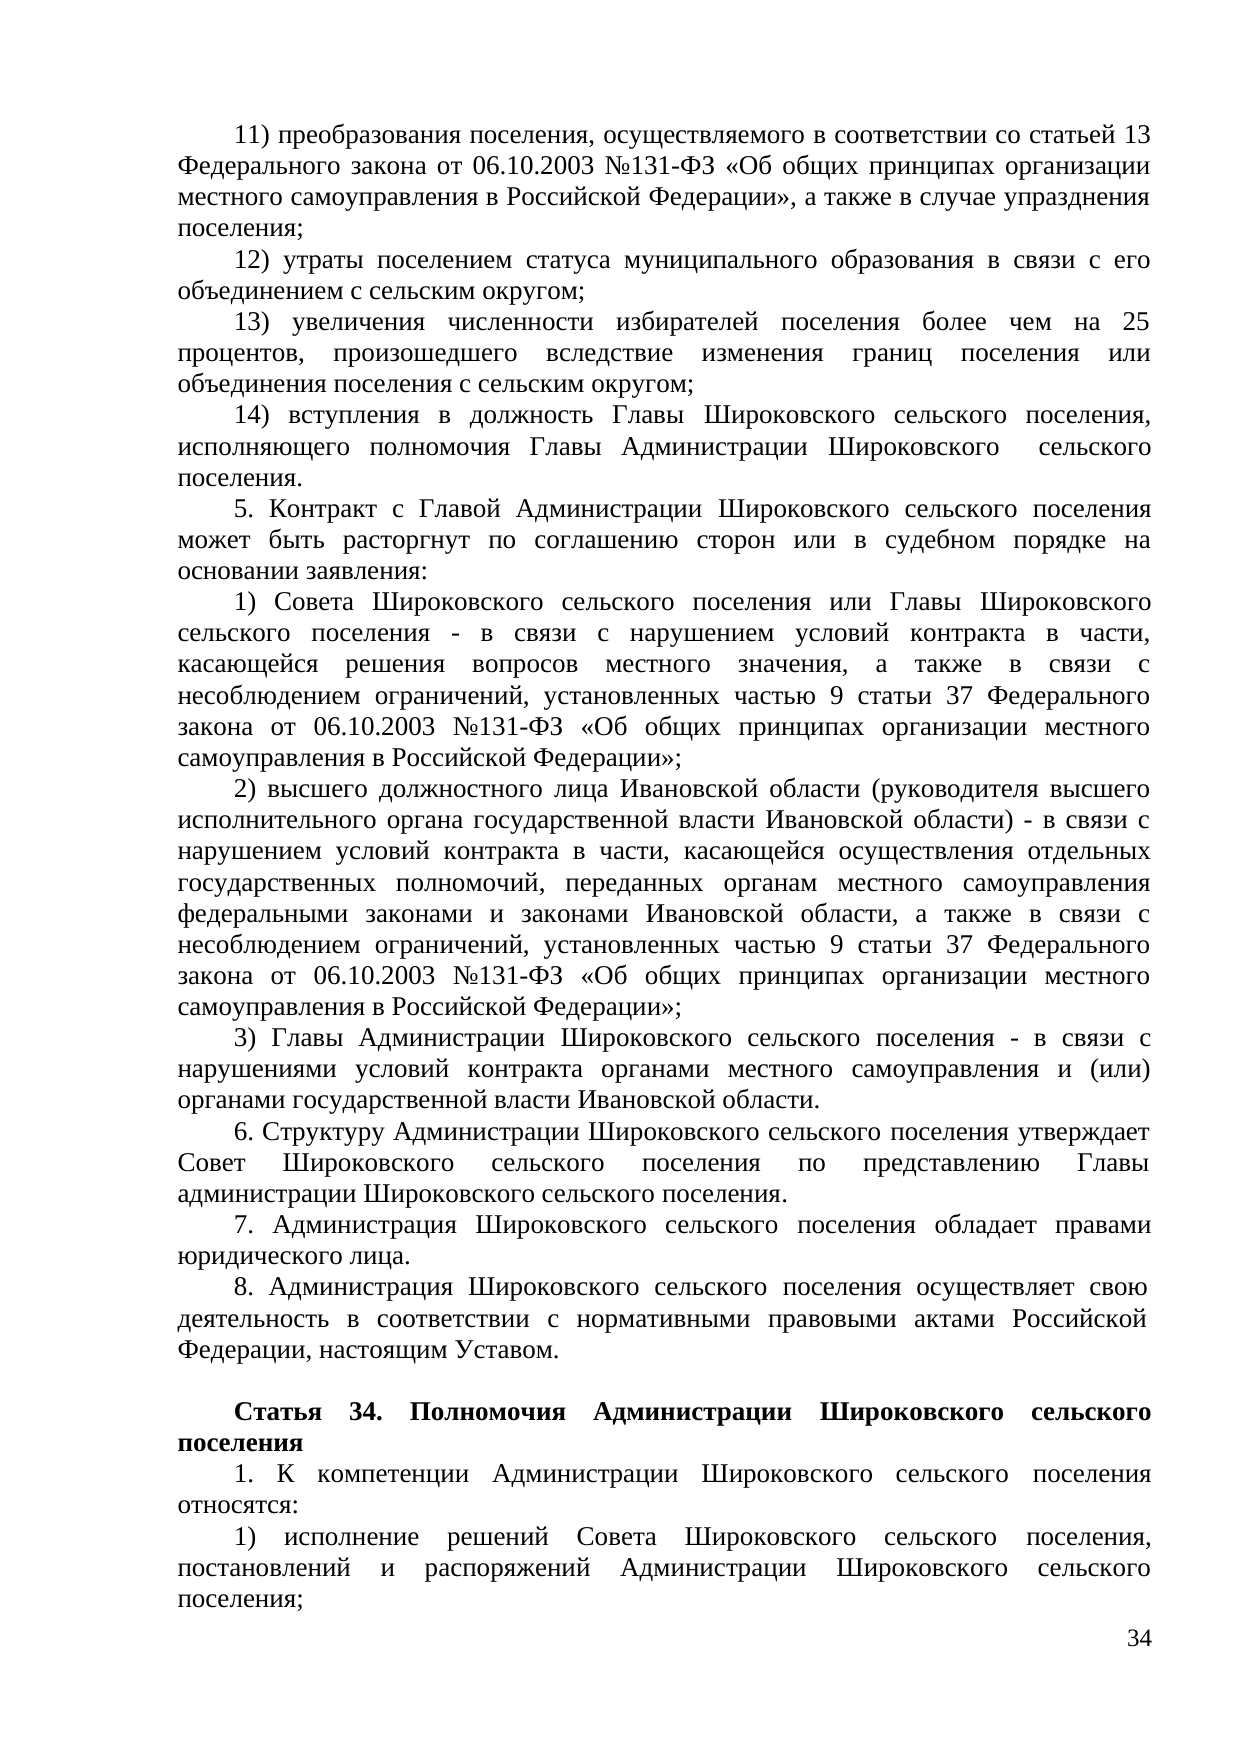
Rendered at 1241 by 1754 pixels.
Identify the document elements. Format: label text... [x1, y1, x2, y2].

text 1) исполнение решений Совета Широковского сельского поселения, постановлений и распоряжений Администрации Широковского сельского поселения; [177, 1520, 1152, 1613]
text 5. Контракт с Главой Администрации Широковского сельского поселения может быть расторгнут по соглашению сторон или в судебном порядке на основании заявления: [177, 492, 1152, 585]
text Статья 34. Полномочия Администрации Широковского сельского поселения [177, 1395, 1152, 1457]
text 1) Совета Широковского сельского поселения или Главы Широковского сельского поселения - в связи с нарушением условий контракта в части, касающейся решения вопросов местного значения, а также в связи с несоблюдением ограничений, установленных частью 9 статьи 37 Федерального закона от 06.10.2003 №131-ФЗ «Об общих принципах организации местного самоуправления в Российской Федерации»; [177, 585, 1152, 772]
text 12) утраты поселением статуса муниципального образования в связи с его объединением с сельским округом; [177, 243, 1152, 305]
text 14) вступления в должность Главы Широковского сельского поселения, исполняющего полномочия Главы Администрации Широковского сельского поселения. [177, 398, 1152, 492]
text 2) высшего должностного лица Ивановской области (руководителя высшего исполнительного органа государственной власти Ивановской области) - в связи с нарушением условий контракта в части, касающейся осуществления отдельных государственных полномочий, переданных органам местного самоуправления федеральными законами и законами Ивановской области, а также в связи с несоблюдением ограничений, установленных частью 9 статьи 37 Федерального закона от 06.10.2003 №131-ФЗ «Об общих принципах организации местного самоуправления в Российской Федерации»; [177, 772, 1152, 1021]
text 11) преобразования поселения, осуществляемого в соответствии со статьей 13 Федерального закона от 06.10.2003 №131-ФЗ «Об общих принципах организации местного самоуправления в Российской Федерации», а также в случае упразднения поселения; [177, 118, 1152, 243]
text 8. Администрация Широковского сельского поселения осуществляет свою деятельность в соответствии с нормативными правовыми актами Российской Федерации, настоящим Уставом. [177, 1271, 1148, 1364]
text 3) Главы Администрации Широковского сельского поселения - в связи с нарушениями условий контракта органами местного самоуправления и (или) органами государственной власти Ивановской области. [177, 1021, 1152, 1115]
text 7. Администрация Широковского сельского поселения обладает правами юридического лица. [177, 1208, 1152, 1271]
text 13) увеличения численности избирателей поселения более чем на 25 процентов, произошедшего вследствие изменения границ поселения или объединения поселения с сельским округом; [177, 305, 1152, 398]
text 6. Структуру Администрации Широковского сельского поселения утверждает Совет Широковского сельского поселения по представлению Главы администрации Широковского сельского поселения. [177, 1115, 1150, 1208]
text 1. К компетенции Администрации Широковского сельского поселения относятся: [177, 1457, 1152, 1520]
